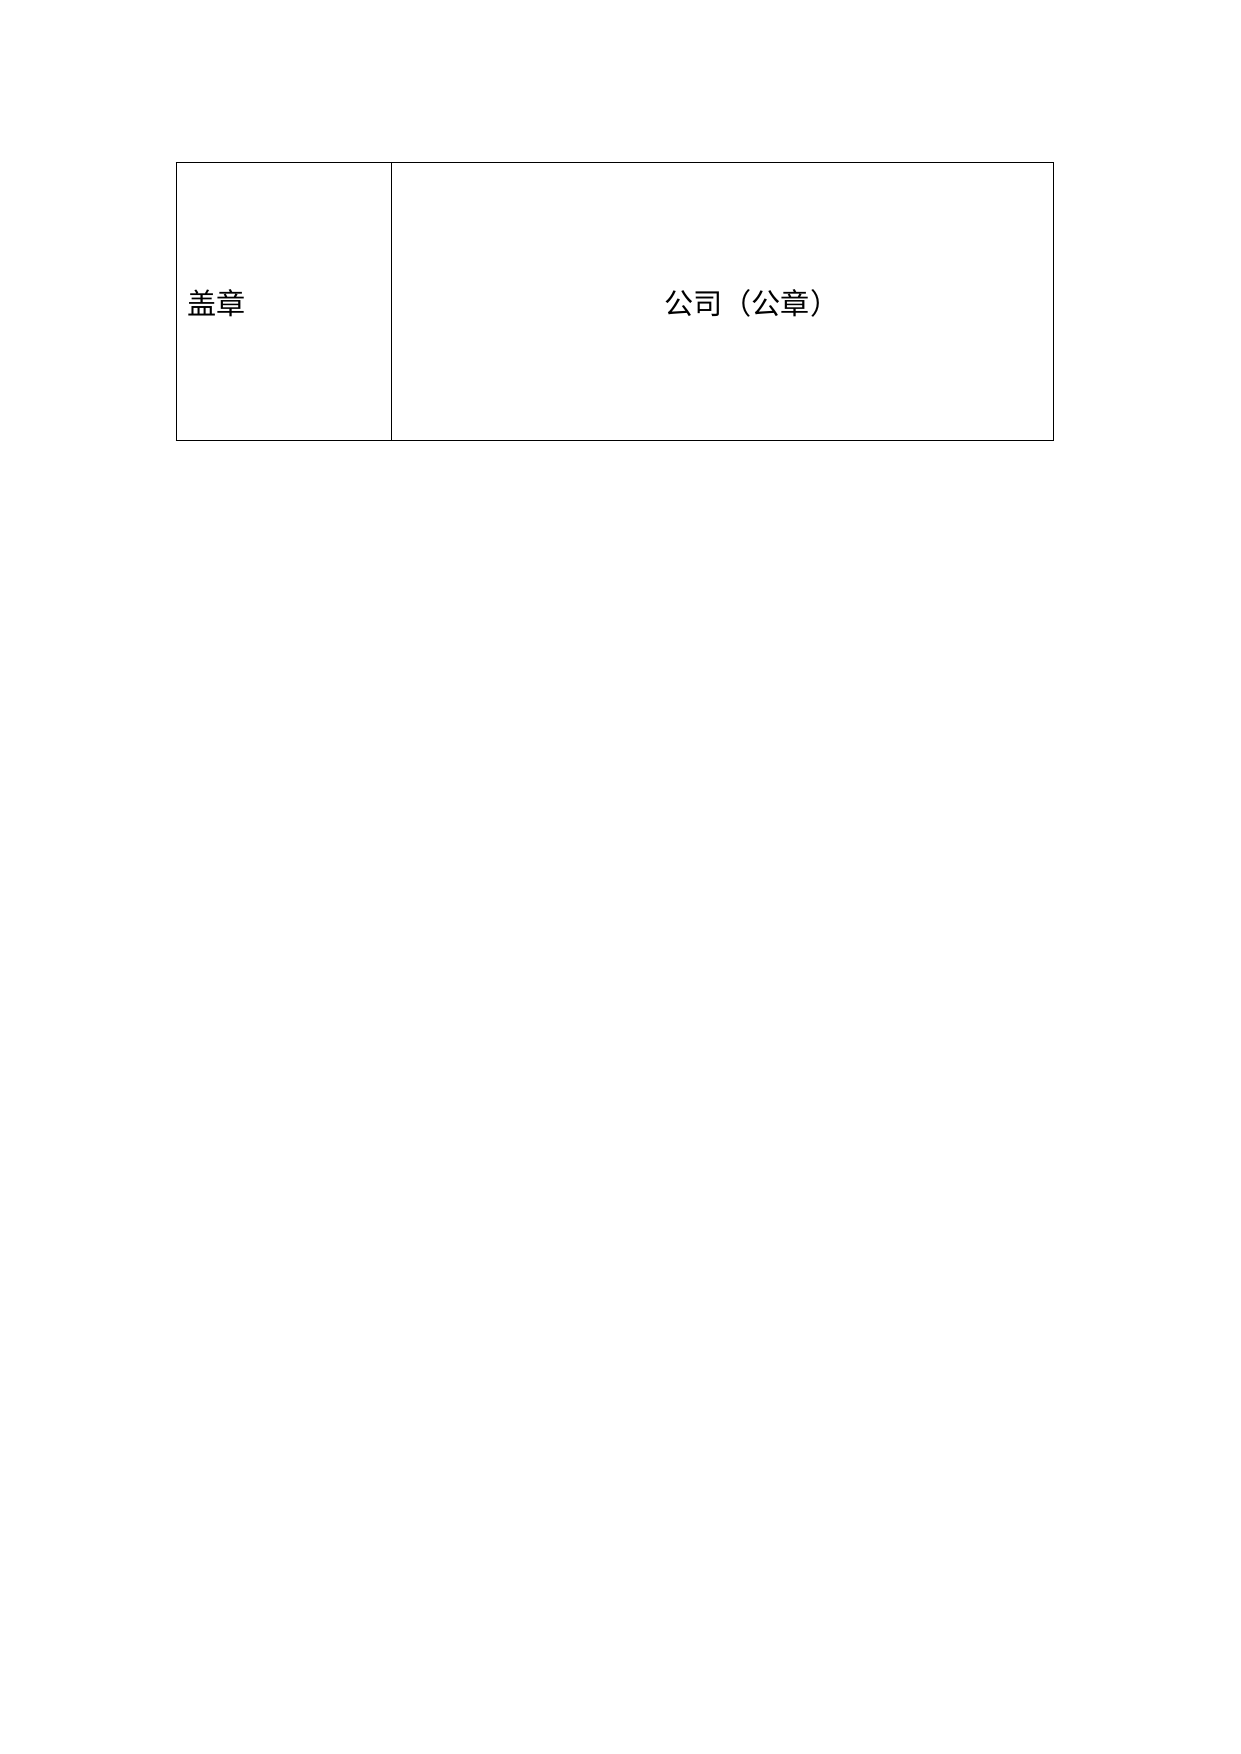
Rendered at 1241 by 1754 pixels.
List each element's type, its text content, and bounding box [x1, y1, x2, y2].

table_cell 盖章 [177, 163, 391, 440]
table_cell 公司（公章） [392, 163, 1053, 440]
